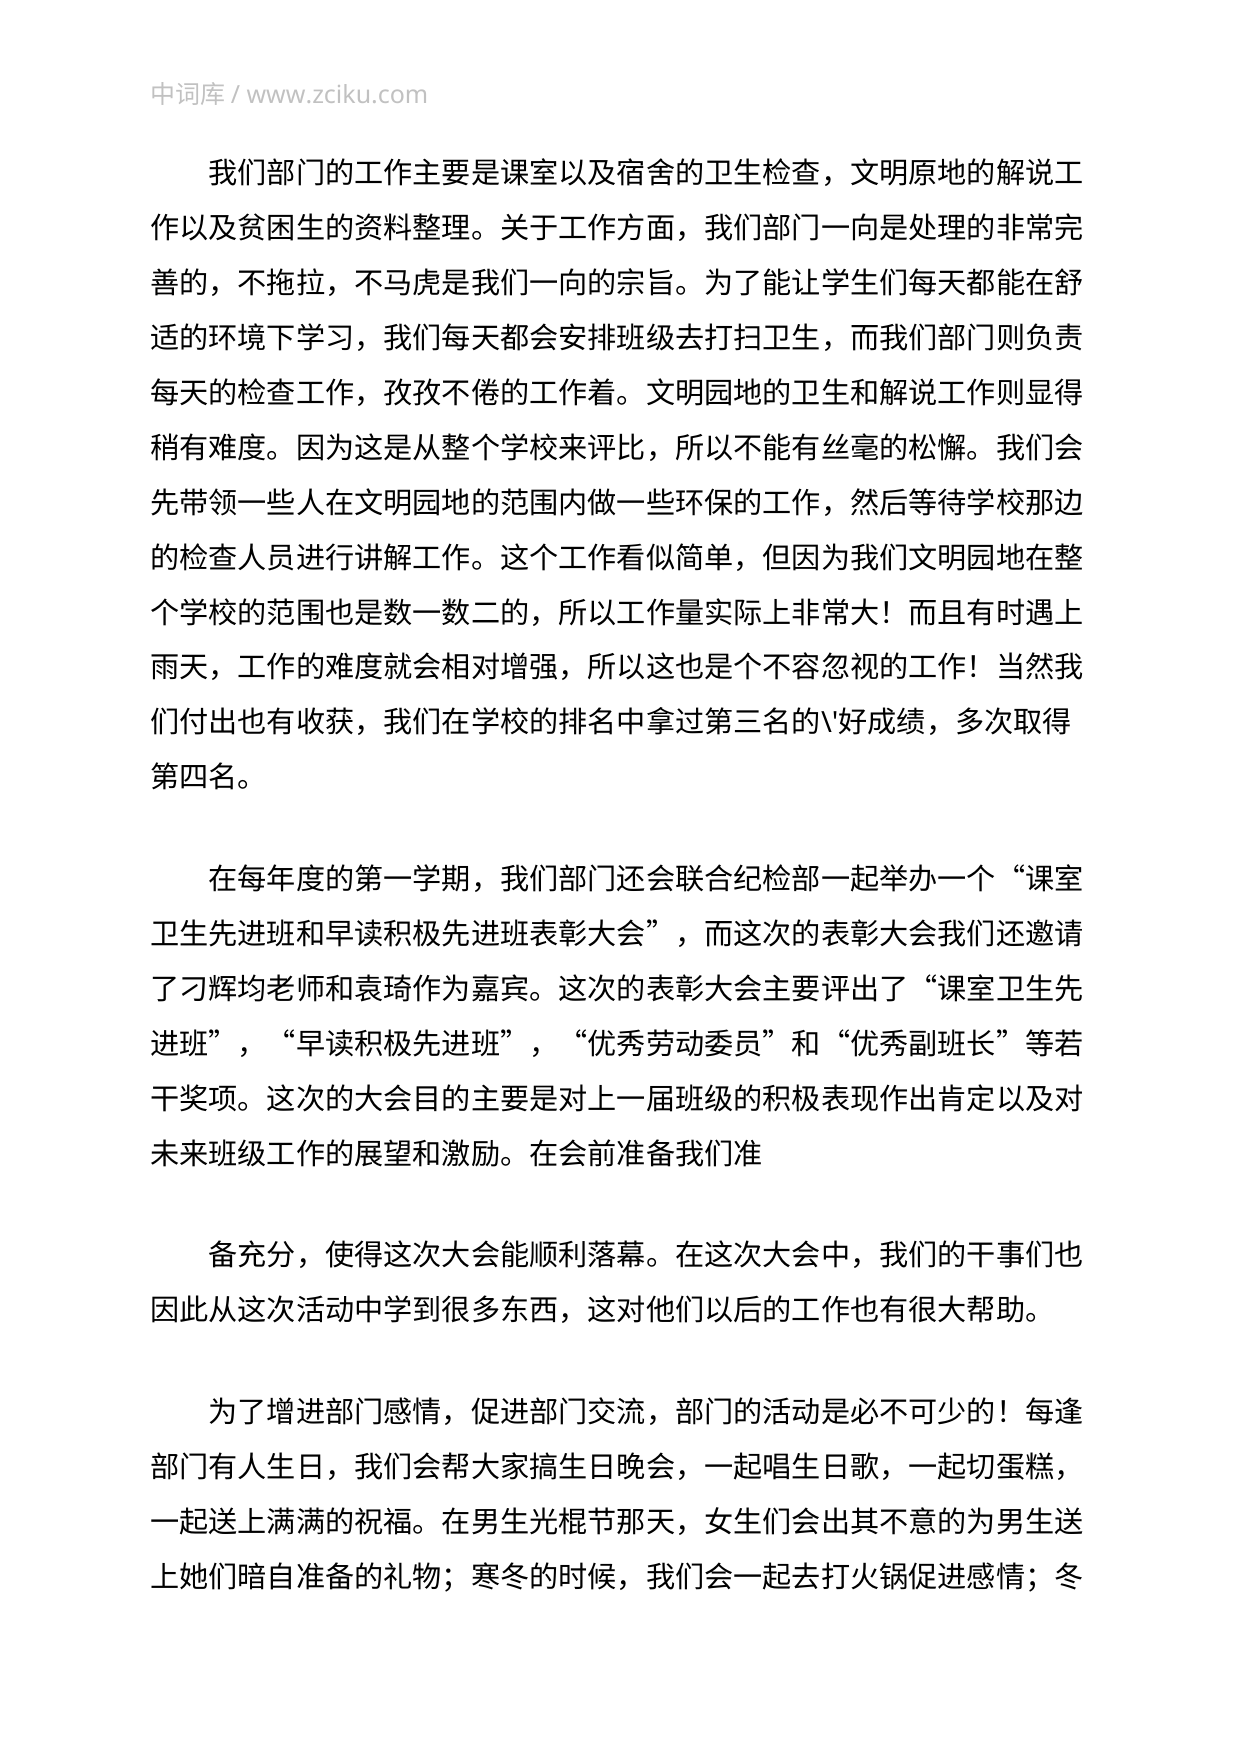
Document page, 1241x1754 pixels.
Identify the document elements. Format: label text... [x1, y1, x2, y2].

text 我们部门的工作主要是课室以及宿舍的卫生检查，文明原地的解说工作以及贫困生的资料整理。关于工作方面，我们部门一向是处理的非常完善的，不拖拉，不马虎是我们一向的宗旨。为了能让学生们每天都能在舒适的环境下学习，我们每天都会安排班级去打扫卫生，而我们部门则负责每天的检查工作，孜孜不倦的工作着。文明园地的卫生和解说工作则显得稍有难度。因为这是从整个学校来评比，所以不能有丝毫的松懈。我们会先带领一些人在文明园地的范围内做一些环保的工作，然后等待学校那边的检查人员进行讲解工作。这个工作看似简单，但因为我们文明园地在整个学校的范围也是数一数二的，所以工作量实际上非常大！而且有时遇上雨天，工作的难度就会相对增强，所以这也是个不容忽视的工作！当然我们付出也有收获，我们在学校的排名中拿过第三名的\'好成绩，多次取得第四名。 [150, 150, 1090, 796]
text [150, 1389, 1090, 1596]
text 备充分，使得这次大会能顺利落幕。在这次大会中，我们的干事们也因此从这次活动中学到很多东西，这对他们以后的工作也有很大帮助。 [150, 1232, 1090, 1329]
text 在每年度的第一学期，我们部门还会联合纪检部一起举办一个“课室卫生先进班和早读积极先进班表彰大会”，而这次的表彰大会我们还邀请了刁辉均老师和袁琦作为嘉宾。这次的表彰大会主要评出了“课室卫生先进班”，“早读积极先进班”，“优秀劳动委员”和“优秀副班长”等若干奖项。这次的大会目的主要是对上一届班级的积极表现作出肯定以及对未来班级工作的展望和激励。在会前准备我们准 [150, 856, 1090, 1172]
